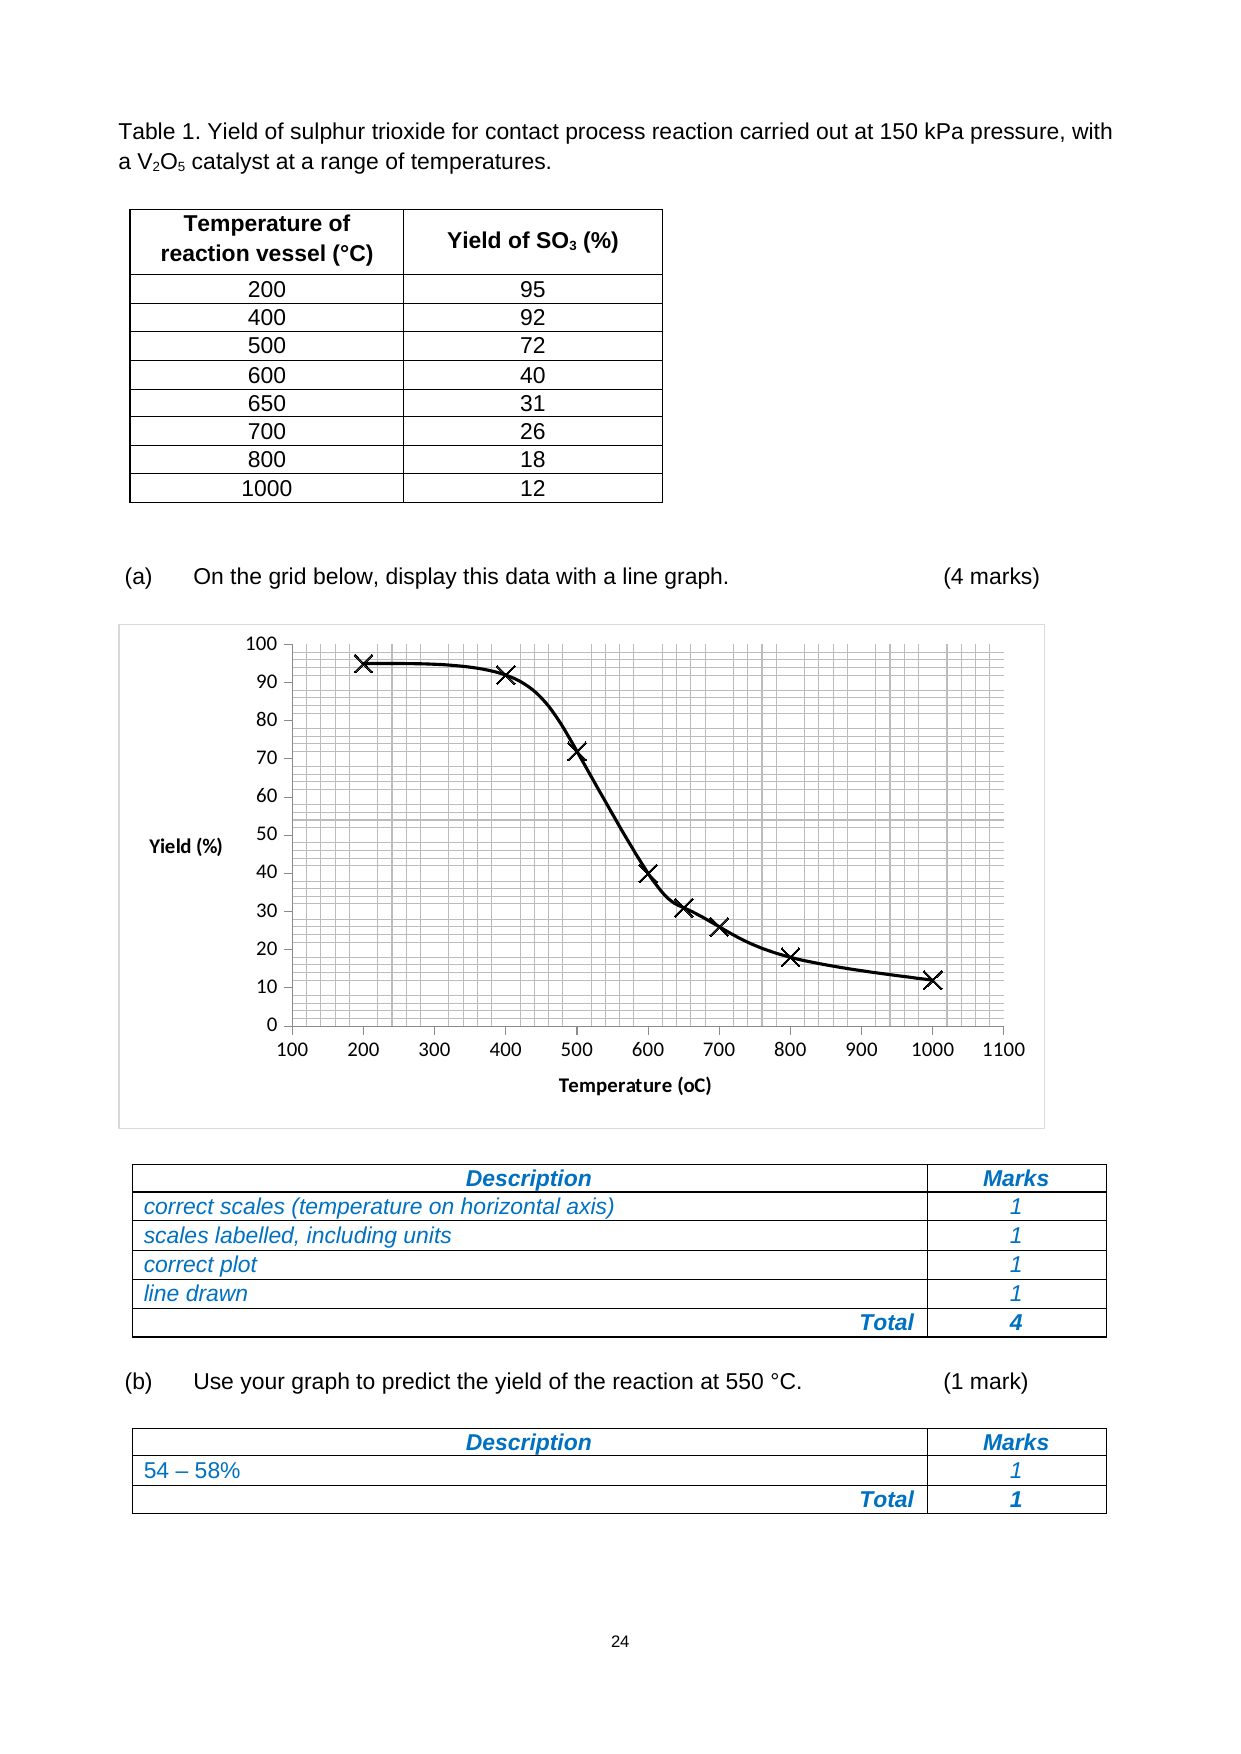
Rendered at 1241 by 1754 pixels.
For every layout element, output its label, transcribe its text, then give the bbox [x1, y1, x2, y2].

table_cell Total [133, 1486, 927, 1513]
table_cell 92 [404, 304, 662, 331]
table_cell Total [133, 1309, 927, 1336]
table_header Marks [928, 1165, 1106, 1191]
table_cell 1 [928, 1193, 1106, 1220]
table_cell 1000 [131, 474, 403, 502]
table_cell 26 [404, 417, 662, 445]
table_cell 1 [928, 1456, 1106, 1484]
table_cell 700 [131, 417, 403, 445]
table_cell 72 [404, 332, 662, 360]
table_header Description [133, 1429, 927, 1455]
table_cell 200 [131, 275, 403, 303]
table_cell 4 [928, 1309, 1106, 1336]
table_cell 1 [928, 1280, 1106, 1308]
table_header Yield of SO3 (%) [404, 210, 662, 274]
table_cell line drawn [133, 1280, 927, 1308]
table_cell 600 [131, 361, 403, 389]
table_header Description [133, 1165, 927, 1191]
table_cell 1 [928, 1221, 1106, 1249]
table_cell 500 [131, 332, 403, 360]
table_cell 1 [928, 1251, 1106, 1278]
table_cell correct plot [133, 1251, 927, 1278]
table_header Temperature of reaction vessel (°C) [131, 210, 403, 274]
table_cell 1 [928, 1486, 1106, 1513]
text (b) Use your graph to predict the yield of the reaction at 550 °C. (1 mark) [118, 1368, 1122, 1394]
table_header Marks [928, 1429, 1106, 1455]
table_cell 12 [404, 474, 662, 502]
table_cell 800 [131, 446, 403, 473]
table_cell 40 [404, 361, 662, 389]
table_cell 18 [404, 446, 662, 473]
table_cell 31 [404, 390, 662, 416]
table_cell scales labelled, including units [133, 1221, 927, 1249]
table_cell 400 [131, 304, 403, 331]
table_cell 650 [131, 390, 403, 416]
table_cell 95 [404, 275, 662, 303]
text Table 1. Yield of sulphur trioxide for contact process reaction carried out at 150 kPa pressure, with a V2O5 catalyst at a range of temperatures. [118, 118, 1122, 175]
table_cell 54 – 58% [133, 1456, 927, 1484]
table_cell correct scales (temperature on horizontal axis) [133, 1193, 927, 1220]
text (a) On the grid below, display this data with a line graph. (4 marks) [118, 563, 1122, 589]
